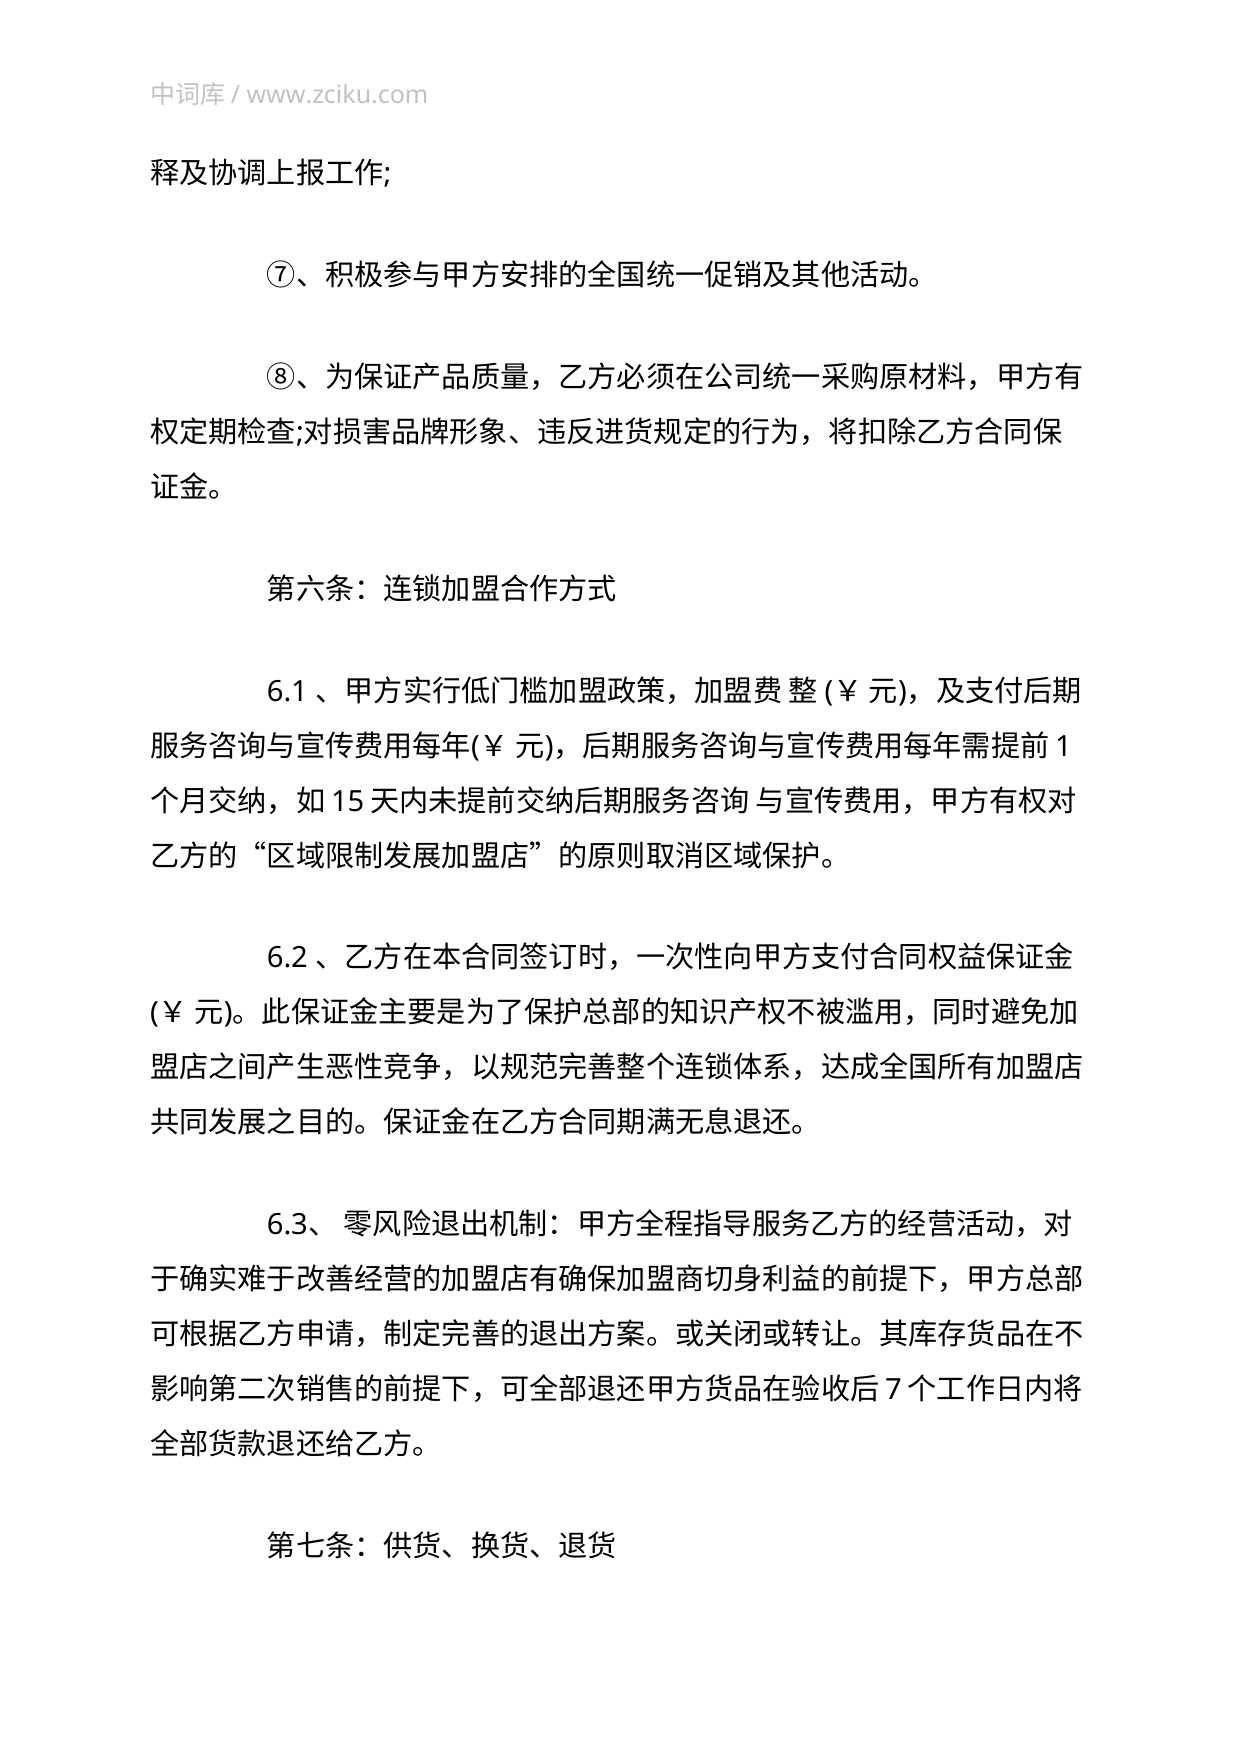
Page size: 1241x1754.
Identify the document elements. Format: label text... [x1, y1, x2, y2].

text 6.3、 零风险退出机制：甲方全程指导服务乙方的经营活动，对于确实难于改善经营的加盟店有确保加盟商切身利益的前提下，甲方总部可根据乙方申请，制定完善的退出方案。或关闭或转让。其库存货品在不影响第二次销售的前提下，可全部退还甲方货品在验收后7个工作日内将全部货款退还给乙方。 [150, 1201, 1090, 1463]
text 6.1 、甲方实行低门槛加盟政策，加盟费 整 (￥ 元)，及支付后期服务咨询与宣传费用每年(￥ 元)，后期服务咨询与宣传费用每年需提前1个月交纳，如15天内未提前交纳后期服务咨询 与宣传费用，甲方有权对乙方的“区域限制发展加盟店”的原则取消区域保护。 [150, 667, 1090, 874]
text 第七条：供货、换货、退货 [150, 1522, 1090, 1564]
text ⑧、为保证产品质量，乙方必须在公司统一采购原材料，甲方有权定期检查;对损害品牌形象、违反进货规定的行为，将扣除乙方合同保证金。 [150, 354, 1090, 506]
text 第六条：连锁加盟合作方式 [150, 565, 1090, 608]
text ⑦、积极参与甲方安排的全国统一促销及其他活动。 [150, 252, 1090, 294]
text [150, 150, 1090, 192]
text 6.2 、乙方在本合同签订时，一次性向甲方支付合同权益保证金(￥ 元)。此保证金主要是为了保护总部的知识产权不被滥用，同时避免加盟店之间产生恶性竞争，以规范完善整个连锁体系，达成全国所有加盟店共同发展之目的。保证金在乙方合同期满无息退还。 [150, 934, 1090, 1141]
